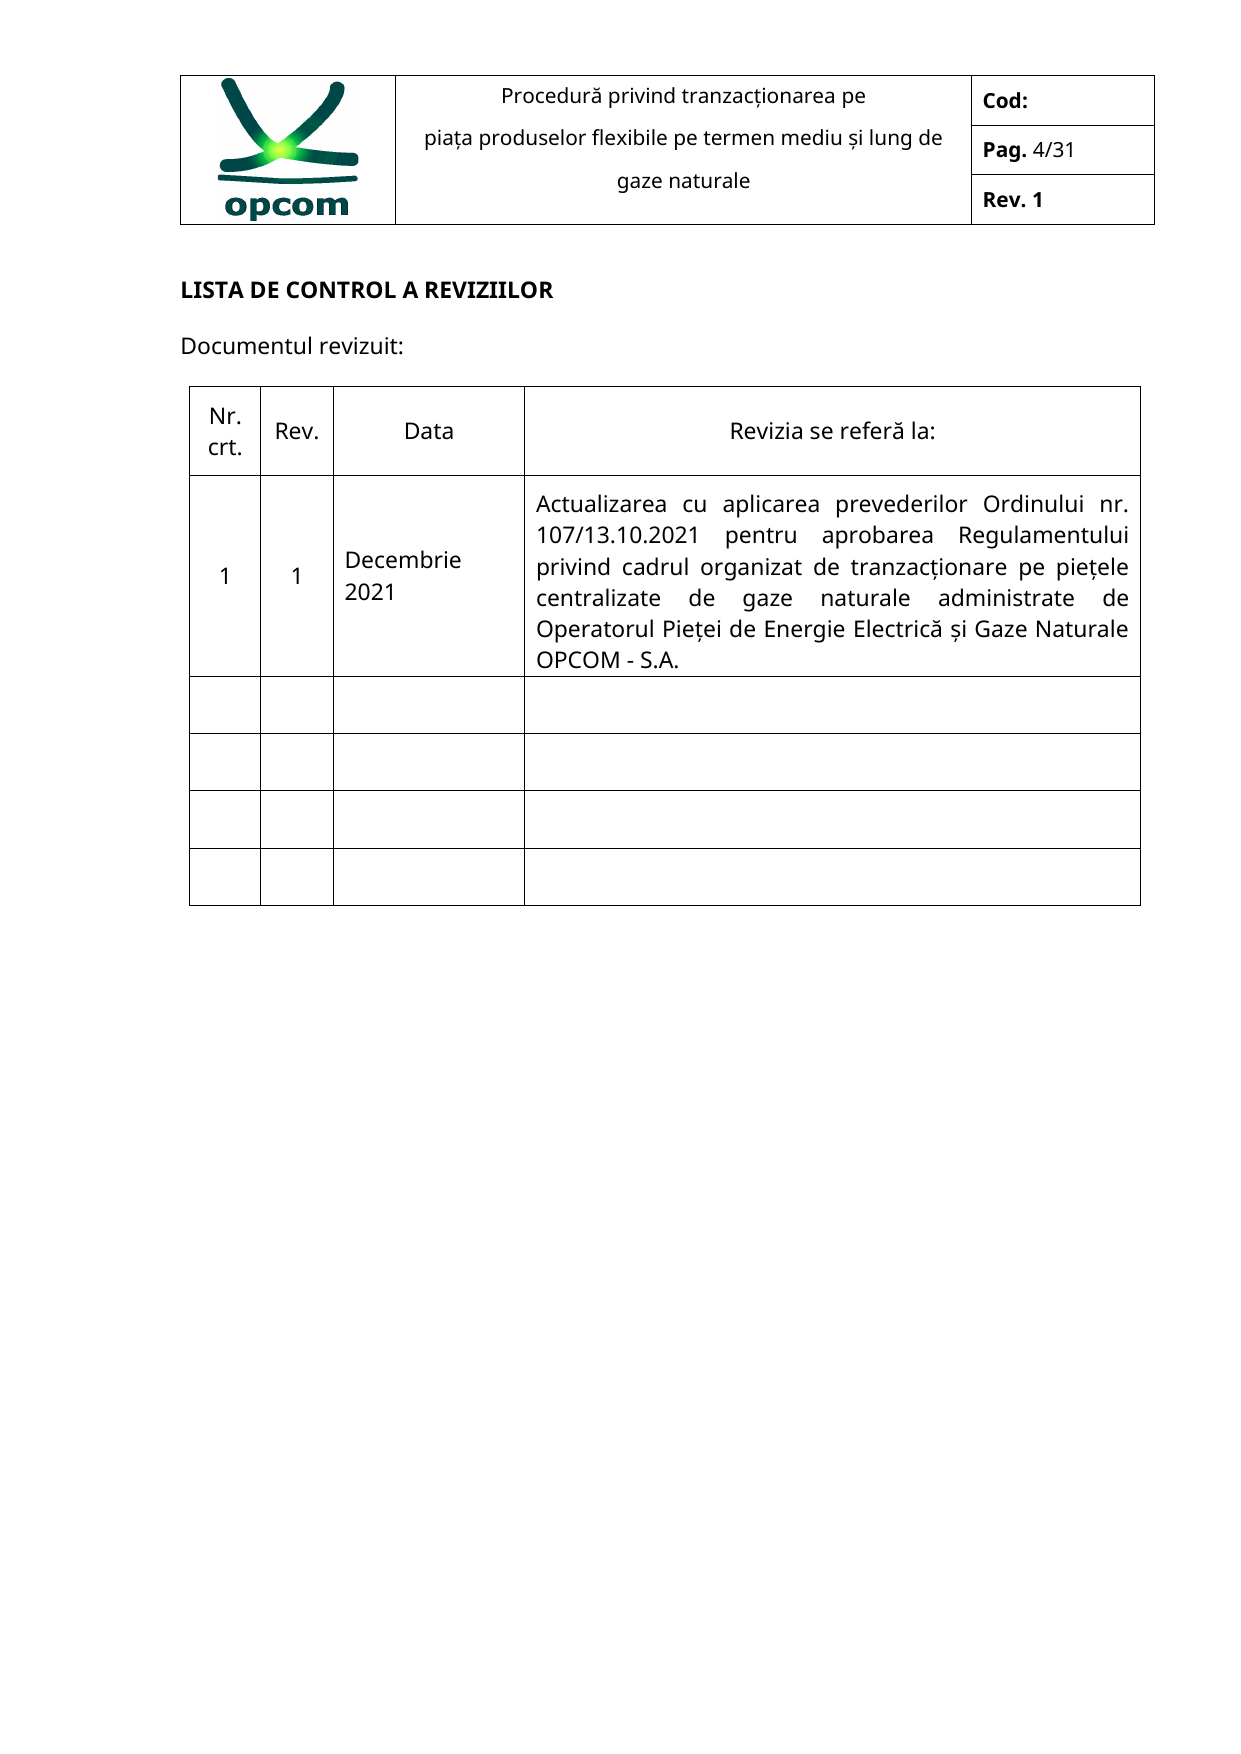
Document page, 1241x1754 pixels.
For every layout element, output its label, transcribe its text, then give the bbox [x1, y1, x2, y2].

text LISTA DE CONTROL A REVIZIILOR [180, 273, 1150, 305]
table_cell [261, 734, 333, 790]
table_cell [261, 677, 333, 733]
table_cell [190, 734, 260, 790]
table_cell [261, 849, 333, 905]
table_header Data [334, 387, 524, 474]
table_cell [334, 734, 524, 790]
table_cell Actualizarea cu aplicarea prevederilor Ordinului nr. 107/13.10.2021 pentru aprobarea Regulamentului privind cadrul organizat de tranzacționare pe piețele centralizate de gaze naturale administrate de Operatorul Pieței de Energie Electrică și Gaze Naturale OPCOM - S.A. [525, 476, 1140, 676]
table_cell [261, 791, 333, 847]
table_header Nr. crt. [190, 387, 260, 474]
table_cell [525, 849, 1140, 905]
table_cell 1 [261, 476, 333, 676]
table_cell Decembrie 2021 [334, 476, 524, 676]
table_cell [334, 791, 524, 847]
table_cell [190, 849, 260, 905]
table_cell [525, 734, 1140, 790]
table_cell [525, 791, 1140, 847]
table_cell 1 [190, 476, 260, 676]
table_header Rev. [261, 387, 333, 474]
table_header Revizia se referă la: [525, 387, 1140, 474]
table_cell [525, 677, 1140, 733]
picture [217, 78, 359, 221]
table_cell [190, 677, 260, 733]
table_cell [334, 849, 524, 905]
table_cell [190, 791, 260, 847]
table_cell [334, 677, 524, 733]
text Documentul revizuit: [180, 330, 1150, 361]
